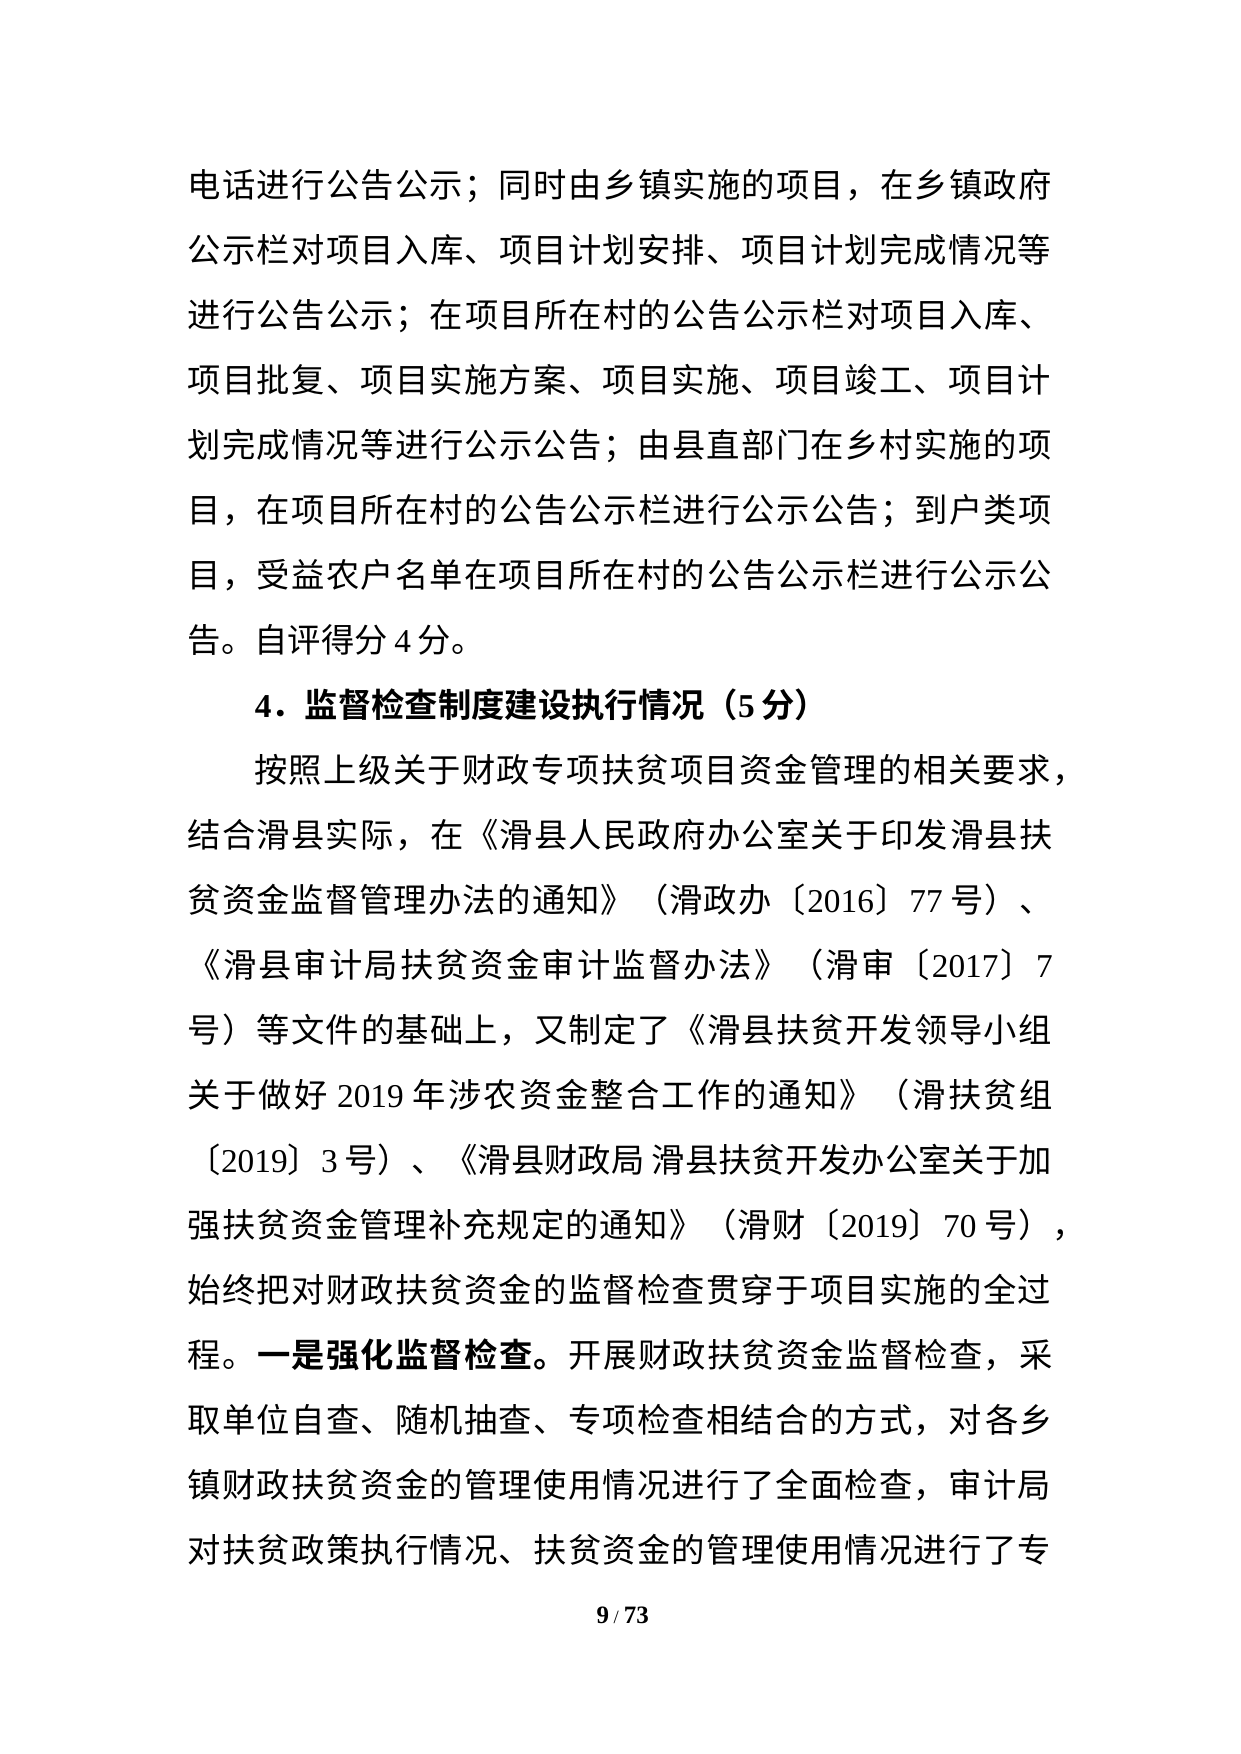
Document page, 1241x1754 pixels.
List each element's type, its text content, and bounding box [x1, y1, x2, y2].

list 4．监督检查制度建设执行情况（5分） [187, 670, 1053, 735]
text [187, 735, 1053, 1580]
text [187, 150, 1053, 670]
